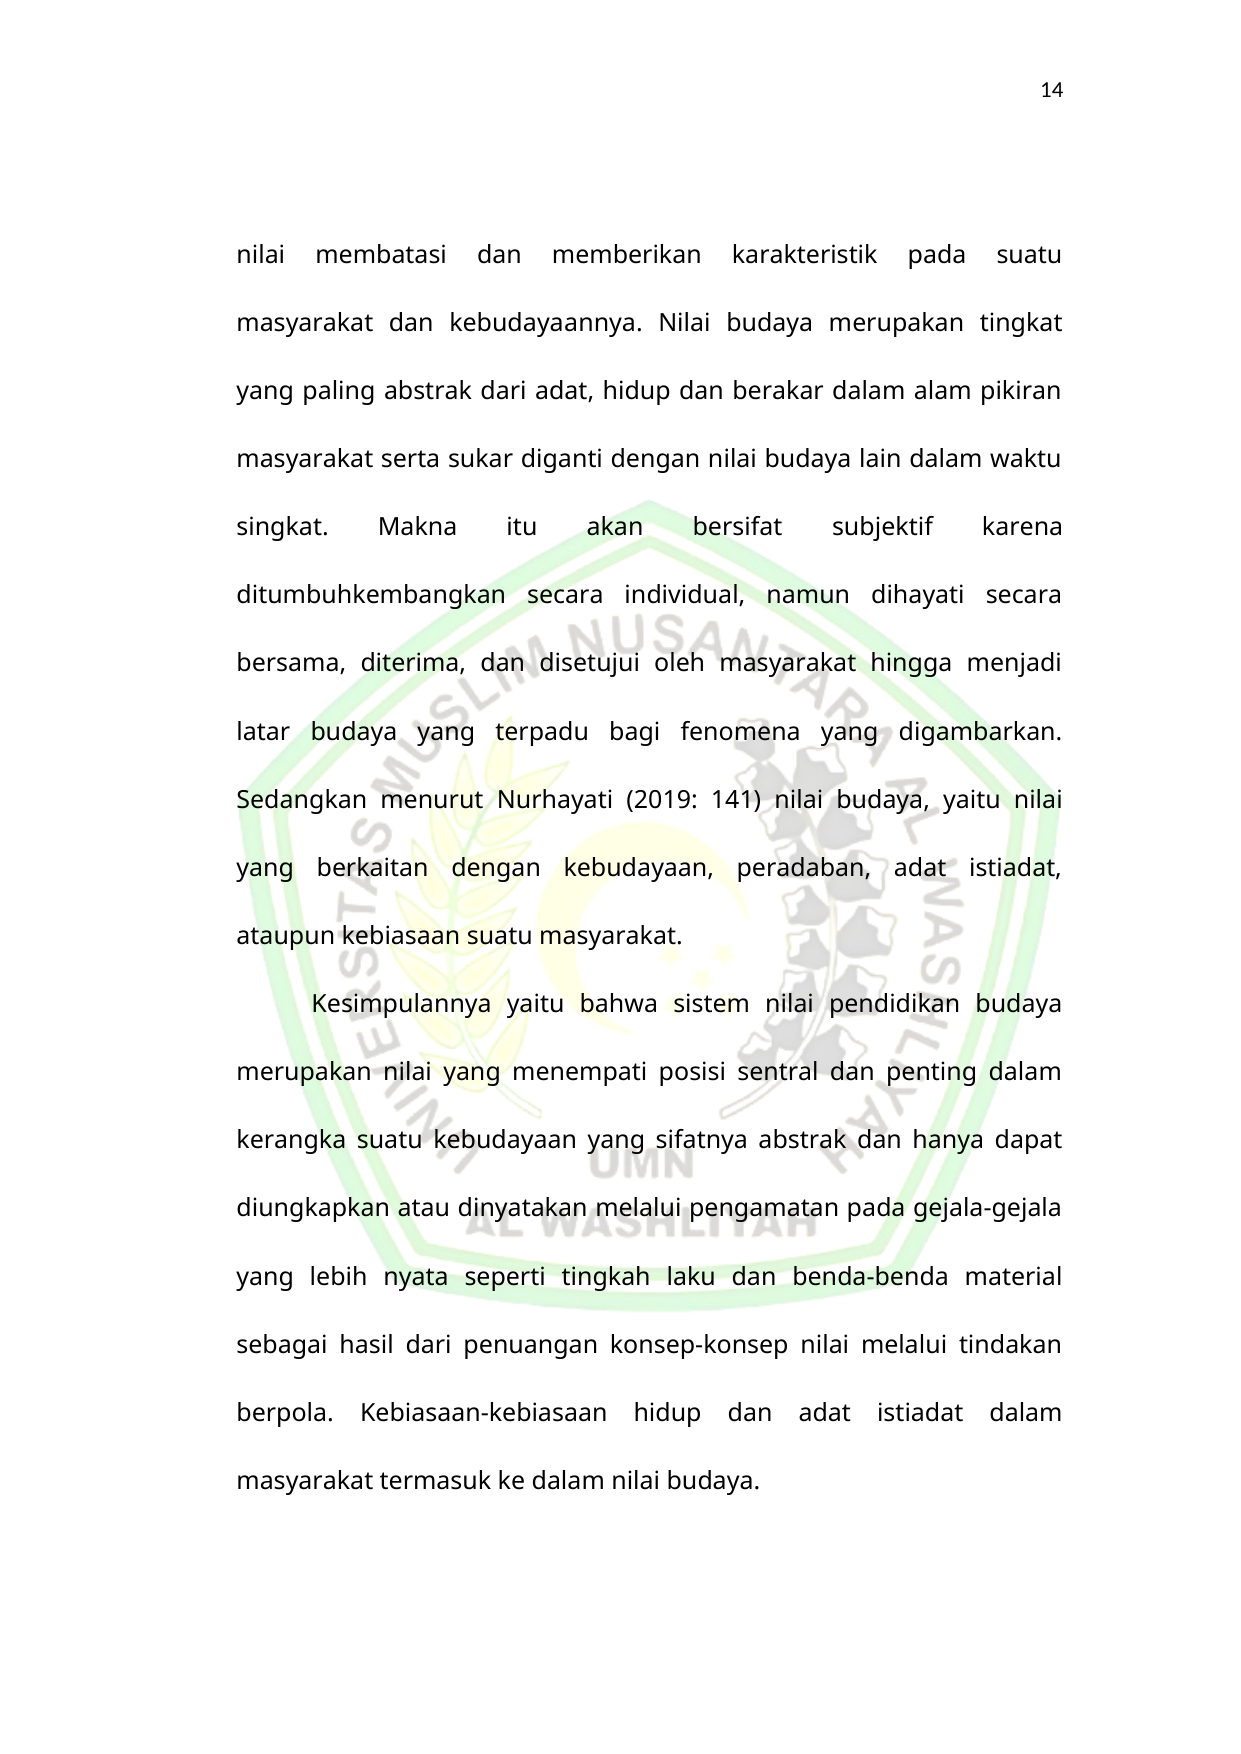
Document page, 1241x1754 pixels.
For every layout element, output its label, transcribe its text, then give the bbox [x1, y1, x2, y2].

text Kesimpulannya yaitu bahwa sistem nilai pendidikan budaya merupakan nilai yang menempati posisi sentral dan penting dalam kerangka suatu kebudayaan yang sifatnya abstrak dan hanya dapat diungkapkan atau dinyatakan melalui pengamatan pada gejala-gejala yang lebih nyata seperti tingkah laku dan benda-benda material sebagai hasil dari penuangan konsep-konsep nilai melalui tindakan berpola. Kebiasaan-kebiasaan hidup dan adat istiadat dalam masyarakat termasuk ke dalam nilai budaya. [236, 986, 1063, 1497]
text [236, 236, 1063, 952]
